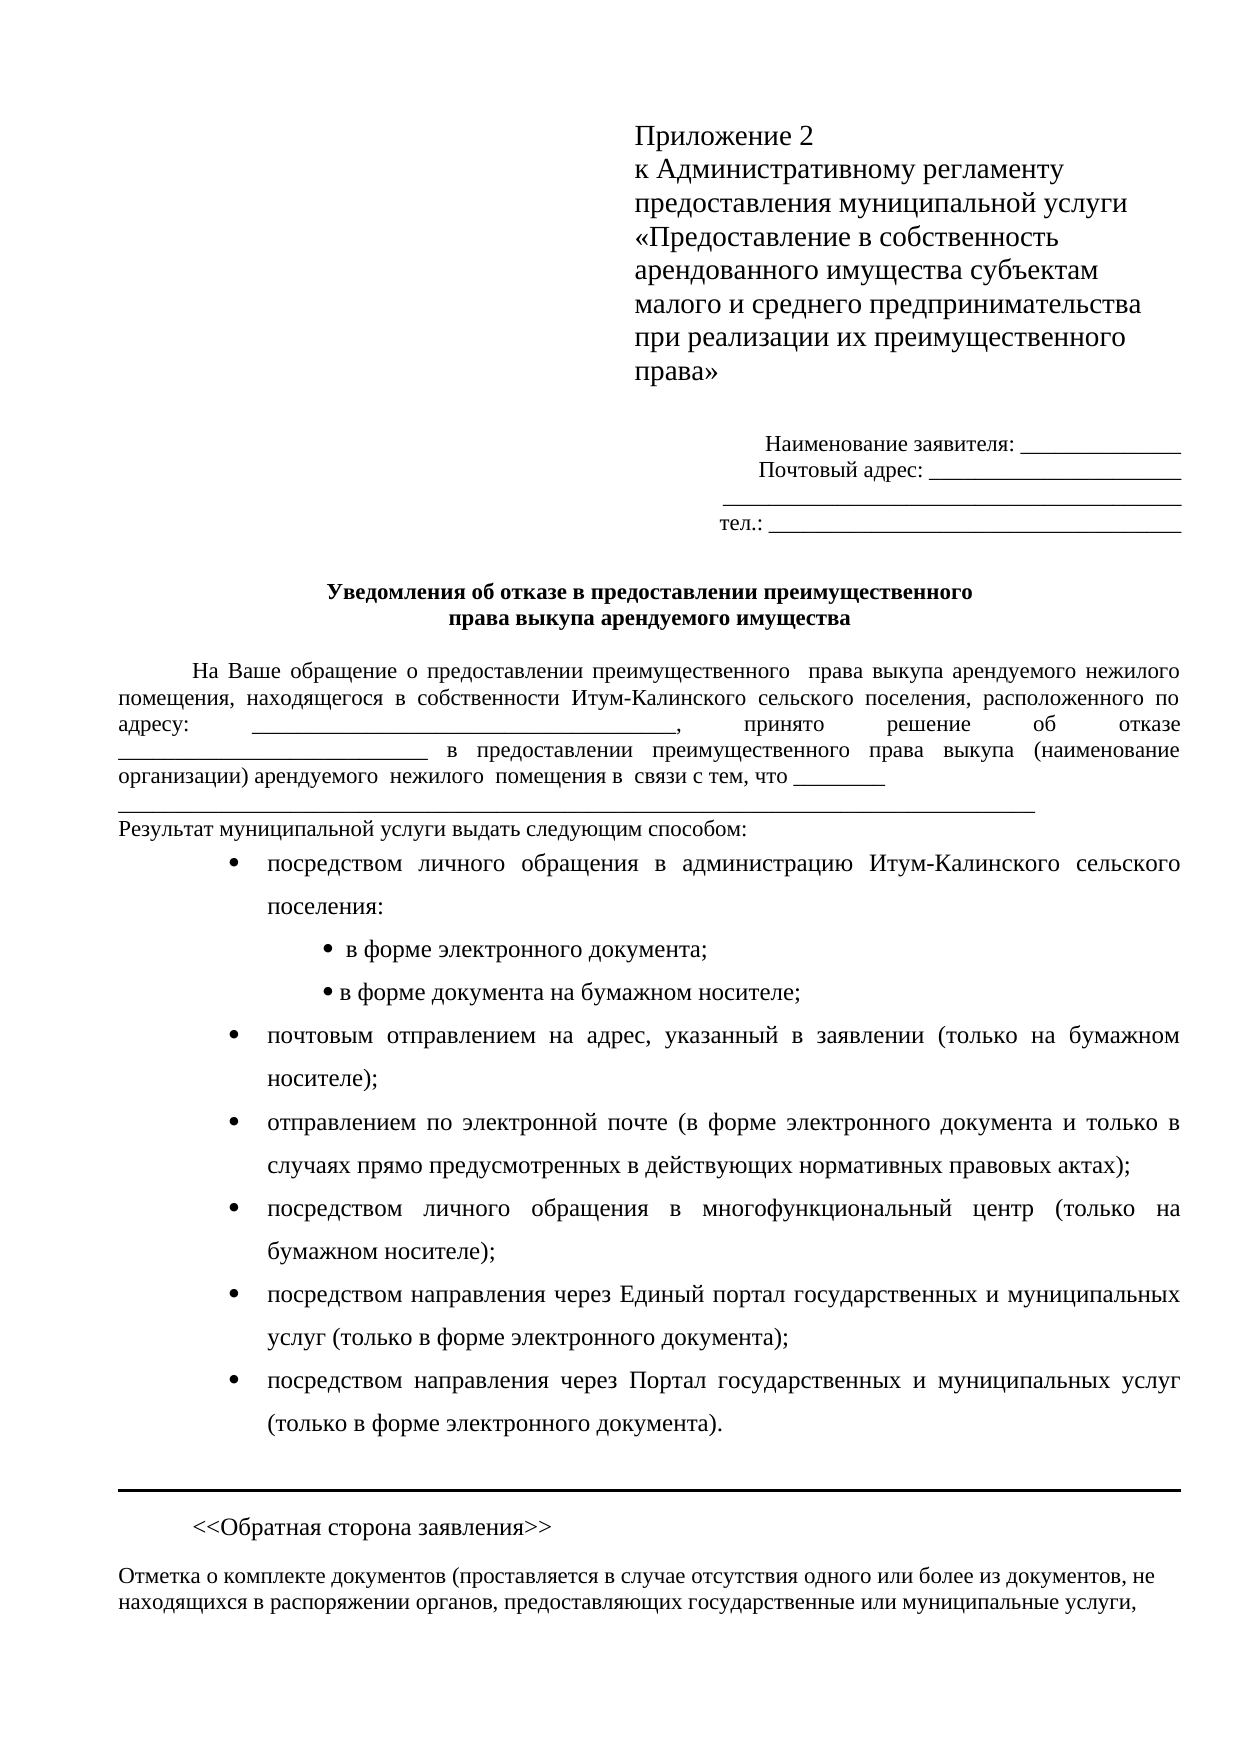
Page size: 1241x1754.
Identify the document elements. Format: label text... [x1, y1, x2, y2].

text На Ваше обращение о предоставлении преимущественного права выкупа арендуемого нежилого помещения, находящегося в собственности Итум-Калинского сельского поселения, расположенного по адресу: _____________________________________, принято решение об отказе ___________________________ в предоставлении преимущественного права выкупа (наименование организации) арендуемого нежилого помещения в связи с тем, что ________ [118, 657, 1181, 789]
list отправлением по электронной почте (в форме электронного документа и только в случаях прямо предусмотренных в действующих нормативных правовых актах); [229, 1107, 1181, 1178]
text Приложение 2 [634, 118, 1181, 152]
text тел.: ____________________________________ [118, 509, 1181, 535]
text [118, 1562, 1181, 1614]
text Почтовый адрес: ______________________ [118, 456, 1181, 482]
list посредством направления через Единый портал государственных и муниципальных услуг (только в форме электронного документа); [229, 1279, 1181, 1351]
text к Административному регламенту предоставления муниципальной услуги «Предоставление в собственность арендованного имущества субъектам малого и среднего предпринимательства при реализации их преимущественного права» [634, 152, 1181, 386]
text Уведомления об отказе в предоставлении преимущественного [118, 578, 1181, 604]
text <<Обратная сторона заявления>> [118, 1512, 1181, 1541]
text ________________________________________ [118, 482, 1181, 509]
list почтовым отправлением на адрес, указанный в заявлении (только на бумажном носителе); [229, 1020, 1181, 1092]
text Результат муниципальной услуги выдать следующим способом: [118, 815, 1181, 842]
text ________________________________________________________________________________ [118, 789, 1181, 815]
list посредством личного обращения в администрацию Итум-Калинского сельского поселения: [229, 848, 1181, 920]
list в форме документа на бумажном носителе; [324, 977, 1181, 1006]
list в форме электронного документа; [324, 934, 1181, 963]
text Наименование заявителя: ______________ [118, 429, 1181, 456]
text права выкупа арендуемого имущества [118, 604, 1181, 631]
list посредством личного обращения в многофункциональный центр (только на бумажном носителе); [229, 1193, 1181, 1265]
list посредством направления через Портал государственных и муниципальных услуг (только в форме электронного документа). [229, 1365, 1181, 1437]
